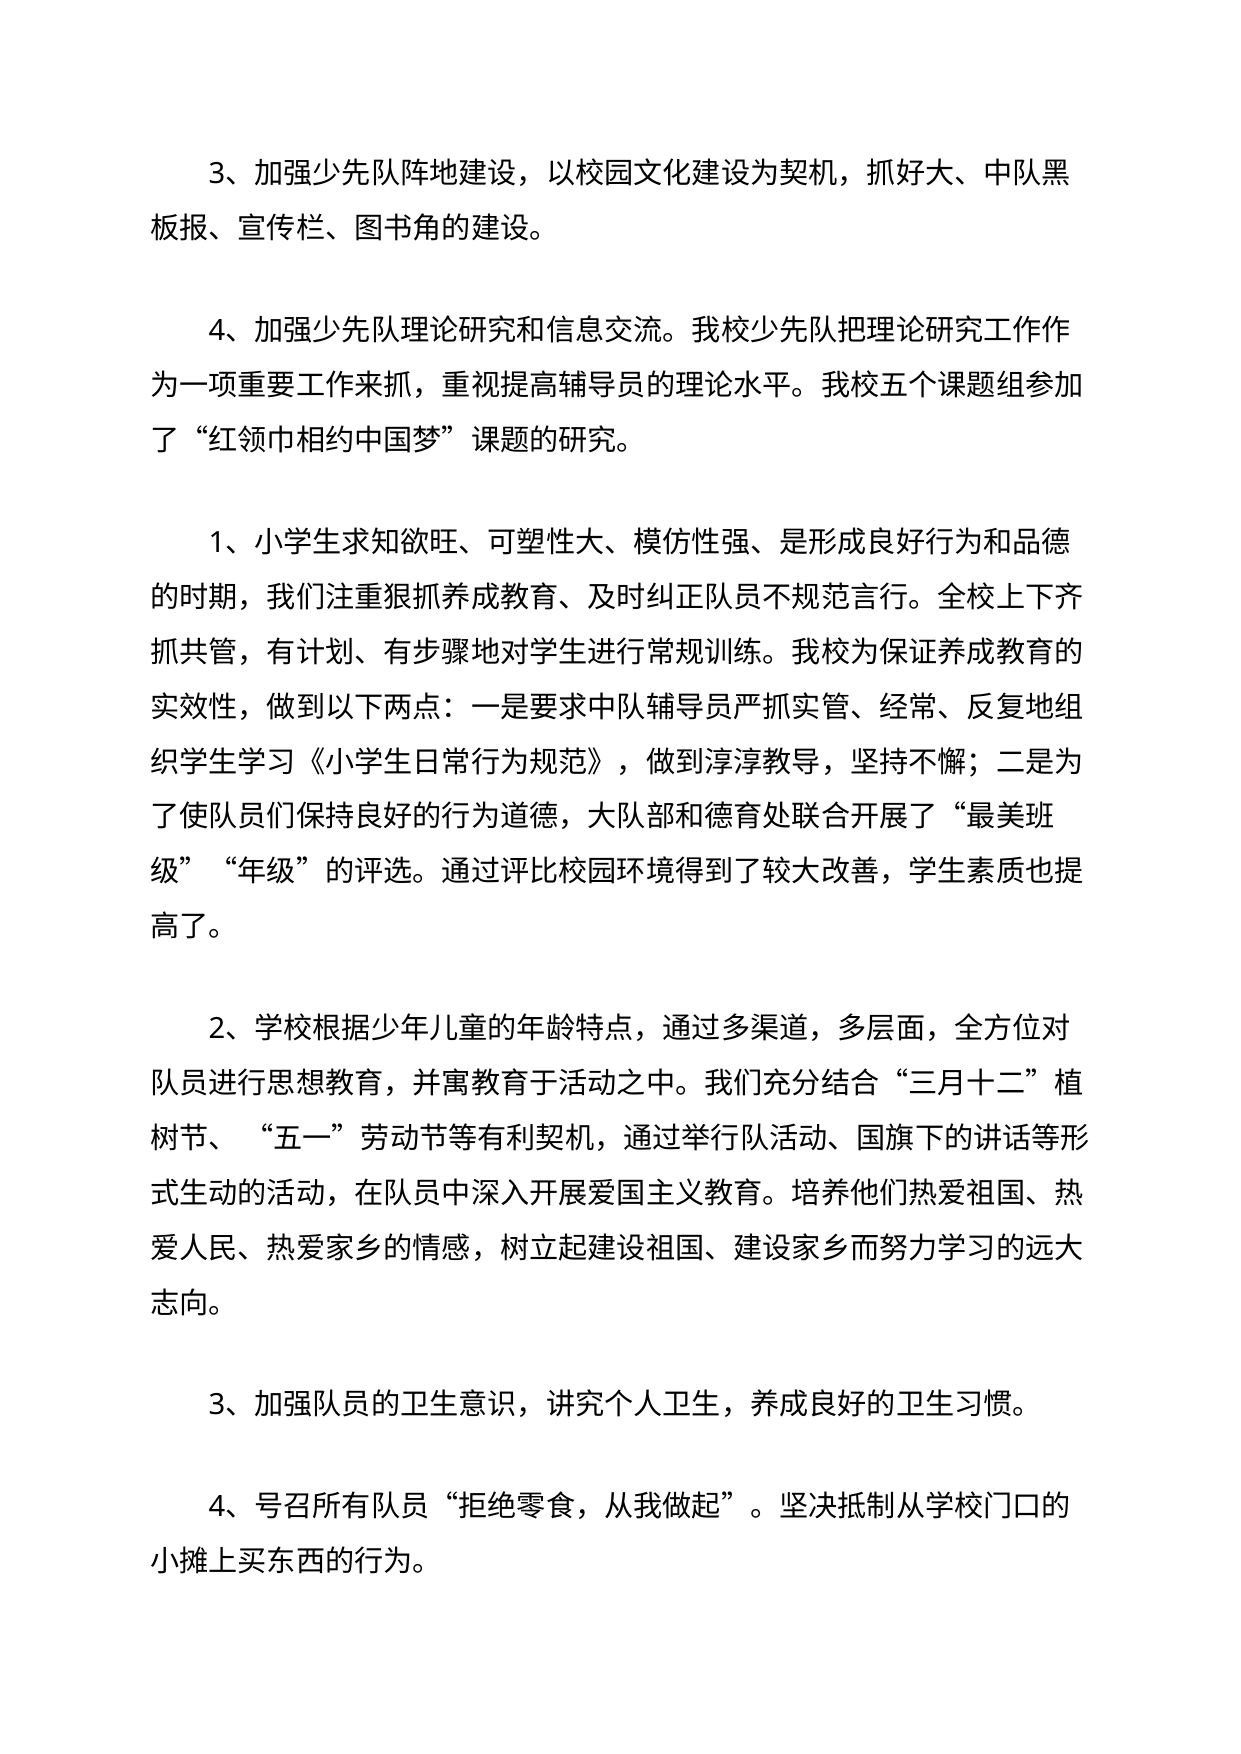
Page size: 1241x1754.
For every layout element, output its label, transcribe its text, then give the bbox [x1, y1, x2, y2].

text 1、小学生求知欲旺、可塑性大、模仿性强、是形成良好行为和品德的时期，我们注重狠抓养成教育、及时纠正队员不规范言行。全校上下齐抓共管，有计划、有步骤地对学生进行常规训练。我校为保证养成教育的实效性，做到以下两点：一是要求中队辅导员严抓实管、经常、反复地组织学生学习《小学生日常行为规范》，做到淳淳教导，坚持不懈；二是为了使队员们保持良好的行为道德，大队部和德育处联合开展了“最美班级”“年级”的评选。通过评比校园环境得到了较大改善，学生素质也提高了。 [150, 518, 1090, 945]
text 3、加强少先队阵地建设，以校园文化建设为契机，抓好大、中队黑板报、宣传栏、图书角的建设。 [150, 150, 1090, 247]
text 4、加强少先队理论研究和信息交流。我校少先队把理论研究工作作为一项重要工作来抓，重视提高辅导员的理论水平。我校五个课题组参加了“红领巾相约中国梦”课题的研究。 [150, 307, 1090, 459]
text 3、加强队员的卫生意识，讲究个人卫生，养成良好的卫生习惯。 [150, 1381, 1090, 1423]
text 4、号召所有队员“拒绝零食，从我做起”。坚决抵制从学校门口的小摊上买东西的行为。 [150, 1483, 1090, 1580]
text 2、学校根据少年儿童的年龄特点，通过多渠道，多层面，全方位对队员进行思想教育，并寓教育于活动之中。我们充分结合“三月十二”植树节、 “五一”劳动节等有利契机，通过举行队活动、国旗下的讲话等形式生动的活动，在队员中深入开展爱国主义教育。培养他们热爱祖国、热爱人民、热爱家乡的情感，树立起建设祖国、建设家乡而努力学习的远大志向。 [150, 1004, 1090, 1321]
